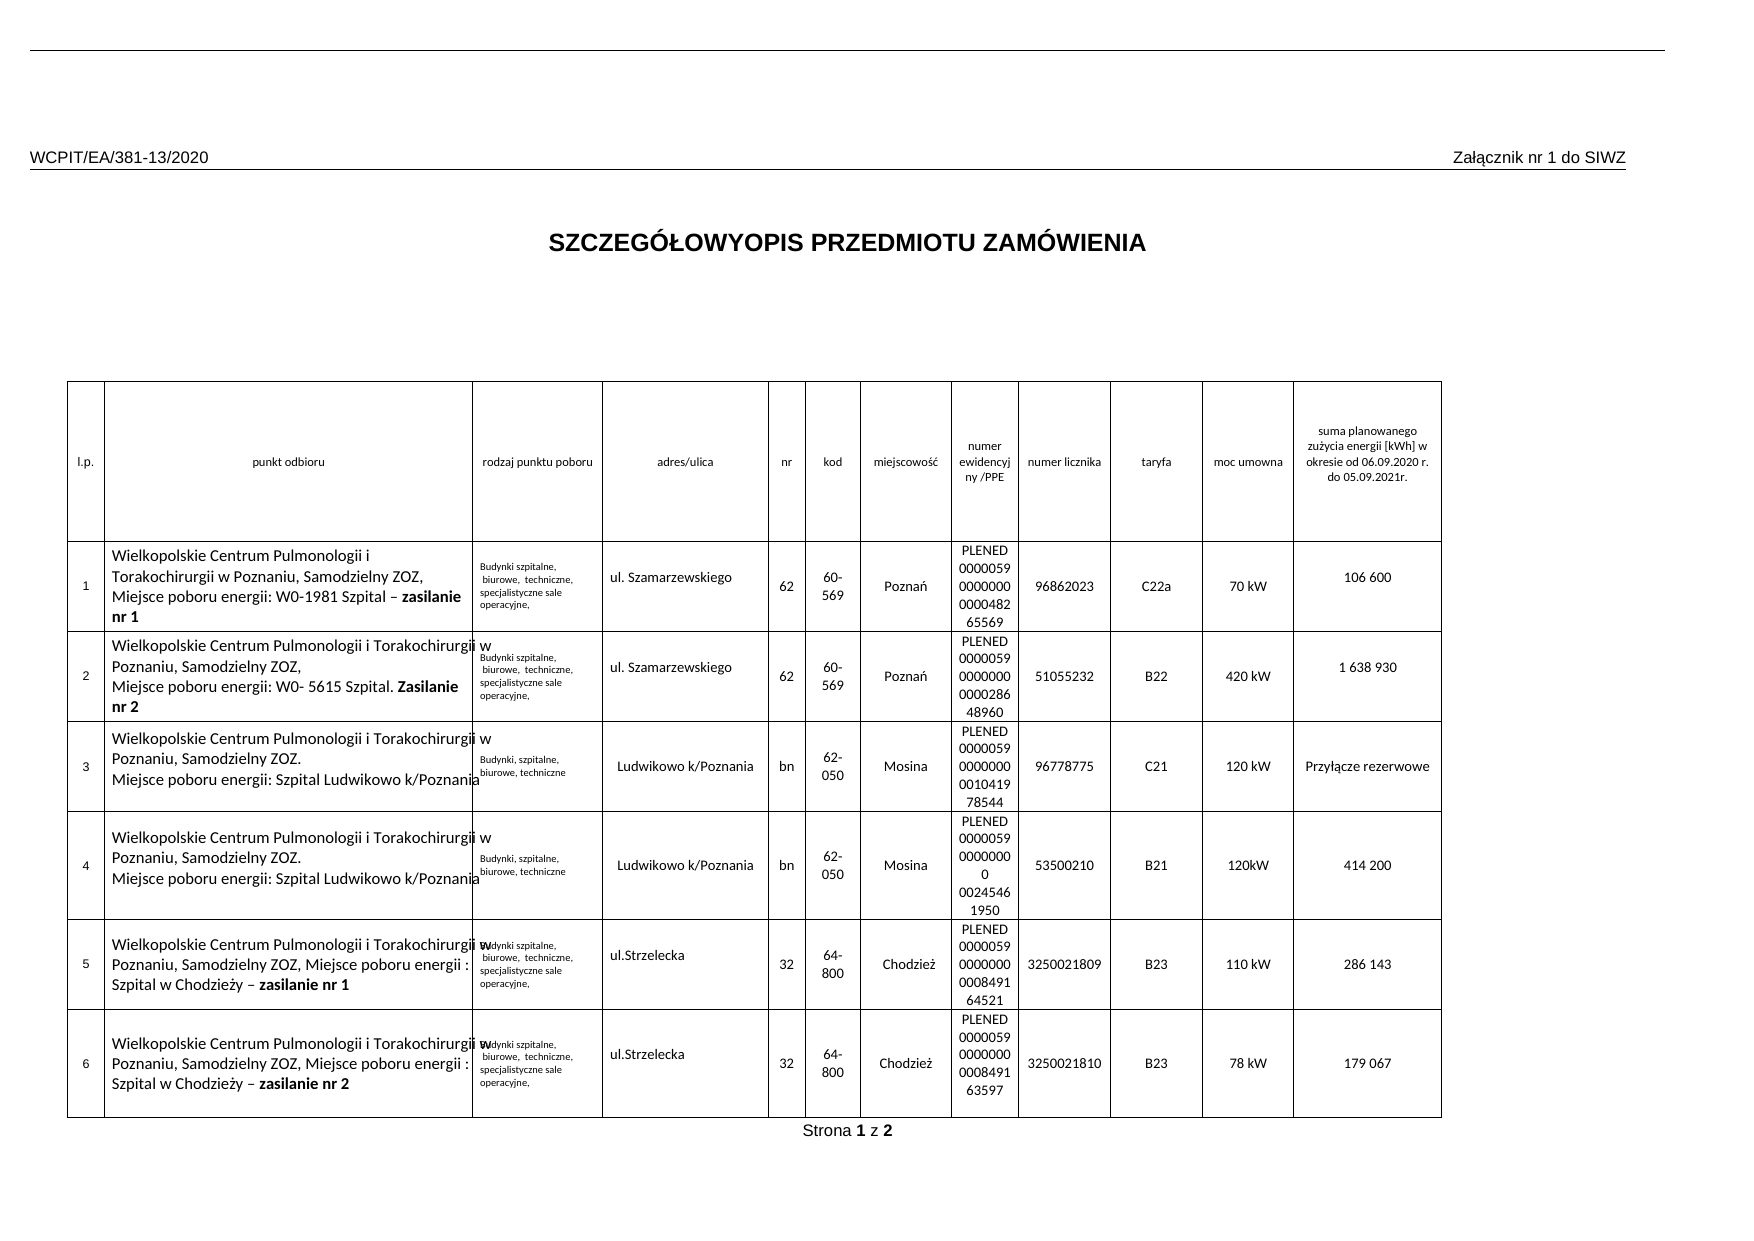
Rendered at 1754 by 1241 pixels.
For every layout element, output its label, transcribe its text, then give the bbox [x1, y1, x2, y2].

table_cell 78 kW [1203, 1010, 1293, 1117]
table_cell ul.Strzelecka [603, 920, 768, 1009]
table_header numer ewidencyjny /PPE [952, 382, 1018, 541]
table_cell Przyłącze rezerwowe [1294, 722, 1441, 811]
table_cell 120 kW [1203, 722, 1293, 811]
table_cell C22a [1111, 542, 1202, 631]
table_cell 51055232 [1019, 632, 1110, 721]
table_cell 62-050 [806, 812, 860, 919]
table_cell Poznań [861, 632, 951, 721]
text WCPIT/EA/381-13/2020 Załącznik nr 1 do SIWZ [29, 148, 1626, 170]
table_cell B23 [1111, 920, 1202, 1009]
table_header punkt odbioru [105, 382, 472, 541]
table_cell 3250021809 [1019, 920, 1110, 1009]
table_cell PLENED00000590000000001041978544 [952, 722, 1018, 811]
table_header suma planowanego zużycia energii [kWh] w okresie od 06.09.2020 r. do 05.09.2021r. [1294, 382, 1441, 541]
table_cell 62 [769, 632, 805, 721]
table_cell B21 [1111, 812, 1202, 919]
table_cell 414 200 [1294, 812, 1441, 919]
table_cell Wielkopolskie Centrum Pulmonologii i Torakochirurgii w Poznaniu, Samodzielny ZOZ, Miejsce poboru energii: W0-1981 Szpital – zasilanie nr 1 [105, 542, 472, 631]
table_cell bn [769, 722, 805, 811]
table_cell 106 600 [1294, 542, 1441, 631]
table_cell 62 [769, 542, 805, 631]
table_cell B23 [1111, 1010, 1202, 1117]
table_cell Ludwikowo k/Poznania [603, 812, 768, 919]
table_cell Mosina [861, 812, 951, 919]
table_cell 120kW [1203, 812, 1293, 919]
table_cell bn [769, 812, 805, 919]
table_cell PLENED00000590000000000849163597 [952, 1010, 1018, 1117]
table_cell C21 [1111, 722, 1202, 811]
table_cell 32 [769, 920, 805, 1009]
table_header adres/ulica [603, 382, 768, 541]
table_cell 1 [68, 542, 104, 631]
table_cell 96778775 [1019, 722, 1110, 811]
table_cell Ludwikowo k/Poznania [603, 722, 768, 811]
table_cell PLENED000005900000000 00245461950 [952, 812, 1018, 919]
table_header taryfa [1111, 382, 1202, 541]
table_cell Budynki szpitalne, biurowe, techniczne, specjalistyczne sale operacyjne, [473, 632, 602, 721]
table_cell 64-800 [806, 920, 860, 1009]
table_cell PLENED00000590000000000849164521 [952, 920, 1018, 1009]
table_cell 110 kW [1203, 920, 1293, 1009]
text SZCZEGÓŁOWYOPIS PRZEDMIOTU ZAMÓWIENIA [29, 228, 1665, 257]
table_cell 286 143 [1294, 920, 1441, 1009]
table_header kod [806, 382, 860, 541]
table_cell Wielkopolskie Centrum Pulmonologii i Torakochirurgii w Poznaniu, Samodzielny ZOZ. Miejsce poboru energii: Szpital Ludwikowo k/Poznania [105, 722, 472, 811]
table_cell 3 [68, 722, 104, 811]
table_cell 6 [68, 1010, 104, 1117]
table_cell ul. Szamarzewskiego [603, 632, 768, 721]
table_cell Budynki, szpitalne, biurowe, techniczne [473, 812, 602, 919]
table_cell 60-569 [806, 632, 860, 721]
table_header miejscowość [861, 382, 951, 541]
table_cell 2 [68, 632, 104, 721]
table_header nr [769, 382, 805, 541]
table_cell Mosina [861, 722, 951, 811]
table_cell Wielkopolskie Centrum Pulmonologii i Torakochirurgii w Poznaniu, Samodzielny ZOZ. Miejsce poboru energii: Szpital Ludwikowo k/Poznania [105, 812, 472, 919]
table_header l.p. [68, 382, 104, 541]
table_cell 64-800 [806, 1010, 860, 1117]
table_cell ul.Strzelecka [603, 1010, 768, 1117]
table_cell Wielkopolskie Centrum Pulmonologii i Torakochirurgii w Poznaniu, Samodzielny ZOZ, Miejsce poboru energii : Szpital w Chodzieży – zasilanie nr 1 [105, 920, 472, 1009]
table_cell Poznań [861, 542, 951, 631]
table_header rodzaj punktu poboru [473, 382, 602, 541]
table_cell Chodzież [861, 920, 951, 1009]
table_cell 32 [769, 1010, 805, 1117]
table_cell Chodzież [861, 1010, 951, 1117]
table_cell 5 [68, 920, 104, 1009]
table_cell 62-050 [806, 722, 860, 811]
table_cell 53500210 [1019, 812, 1110, 919]
table_cell Wielkopolskie Centrum Pulmonologii i Torakochirurgii w Poznaniu, Samodzielny ZOZ, Miejsce poboru energii : Szpital w Chodzieży – zasilanie nr 2 [105, 1010, 472, 1117]
table_cell 179 067 [1294, 1010, 1441, 1117]
table_cell 1 638 930 [1294, 632, 1441, 721]
table_header numer licznika [1019, 382, 1110, 541]
table_cell ul. Szamarzewskiego [603, 542, 768, 631]
table_cell PLENED00000590000000000028648960 [952, 632, 1018, 721]
table_cell Budynki szpitalne, biurowe, techniczne, specjalistyczne sale operacyjne, [473, 542, 602, 631]
table_cell 60-569 [806, 542, 860, 631]
table_cell 420 kW [1203, 632, 1293, 721]
table_cell Budynki szpitalne, biurowe, techniczne, specjalistyczne sale operacyjne, [473, 1010, 602, 1117]
table_cell B22 [1111, 632, 1202, 721]
table_header moc umowna [1203, 382, 1293, 541]
table_cell Budynki, szpitalne, biurowe, techniczne [473, 722, 602, 811]
table_cell Wielkopolskie Centrum Pulmonologii i Torakochirurgii w Poznaniu, Samodzielny ZOZ, Miejsce poboru energii: W0- 5615 Szpital. Zasilanie nr 2 [105, 632, 472, 721]
table_cell PLENED00000590000000000048265569 [952, 542, 1018, 631]
table_cell 70 kW [1203, 542, 1293, 631]
table_cell 3250021810 [1019, 1010, 1110, 1117]
table_cell 4 [68, 812, 104, 919]
table_cell Budynki szpitalne, biurowe, techniczne, specjalistyczne sale operacyjne, [473, 920, 602, 1009]
table_cell 96862023 [1019, 542, 1110, 631]
